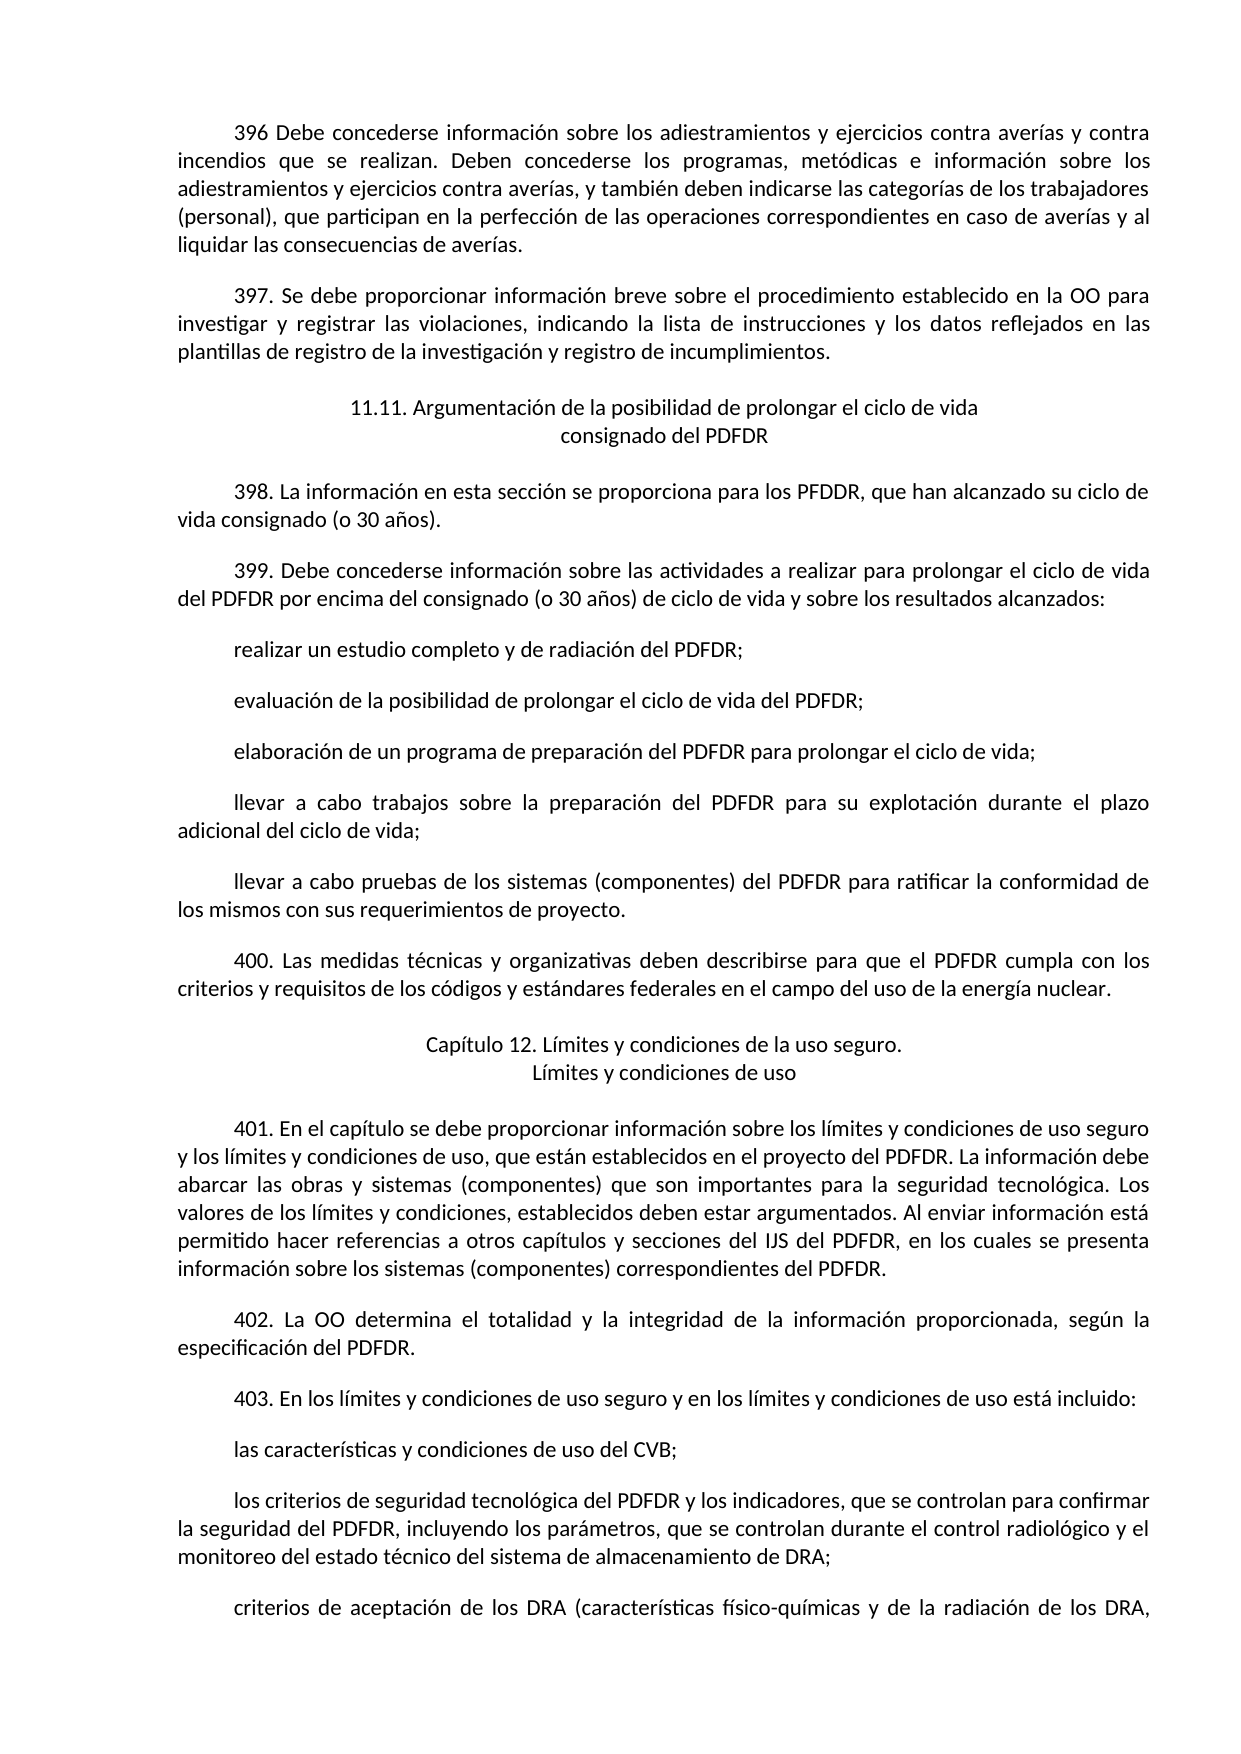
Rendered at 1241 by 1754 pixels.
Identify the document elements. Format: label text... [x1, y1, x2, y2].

text las características y condiciones de uso del CVB; [177, 1435, 1152, 1463]
text 397. Se debe proporcionar información breve sobre el procedimiento establecido en la OO para investigar y registrar las violaciones, indicando la lista de instrucciones y los datos reflejados en las plantillas de registro de la investigación y registro de incumplimientos. [177, 281, 1152, 365]
text elaboración de un programa de preparación del PDFDR para prolongar el ciclo de vida; [177, 737, 1152, 765]
text Capítulo 12. Límites y condiciones de la uso seguro. [177, 1030, 1152, 1058]
text los criterios de seguridad tecnológica del PDFDR y los indicadores, que se controlan para confirmar la seguridad del PDFDR, incluyendo los parámetros, que se controlan durante el control radiológico y el monitoreo del estado técnico del sistema de almacenamiento de DRA; [177, 1486, 1152, 1570]
text 399. Debe concederse información sobre las actividades a realizar para prolongar el ciclo de vida del PDFDR por encima del consignado (o 30 años) de ciclo de vida y sobre los resultados alcanzados: [177, 556, 1152, 612]
text 400. Las medidas técnicas y organizativas deben describirse para que el PDFDR cumpla con los criterios y requisitos de los códigos y estándares federales en el campo del uso de la energía nuclear. [177, 946, 1152, 1002]
text 11.11. Argumentación de la posibilidad de prolongar el ciclo de vida consignado del PDFDR [177, 393, 1152, 449]
text 396 Debe concederse información sobre los adiestramientos y ejercicios contra averías y contra incendios que se realizan. Deben concederse los programas, metódicas e información sobre los adiestramientos y ejercicios contra averías, y también deben indicarse las categorías de los trabajadores (personal), que participan en la perfección de las operaciones correspondientes en caso de averías y al liquidar las consecuencias de averías. [177, 118, 1152, 258]
text realizar un estudio completo y de radiación del PDFDR; [177, 635, 1152, 663]
text 398. La información en esta sección se proporciona para los PFDDR, que han alcanzado su ciclo de vida consignado (o 30 años). [177, 477, 1152, 533]
text evaluación de la posibilidad de prolongar el ciclo de vida del PDFDR; [177, 686, 1152, 714]
text 402. La OO determina el totalidad y la integridad de la información proporcionada, según la especificación del PDFDR. [177, 1305, 1152, 1361]
text Límites y condiciones de uso [177, 1058, 1152, 1086]
text llevar a cabo trabajos sobre la preparación del PDFDR para su explotación durante el plazo adicional del ciclo de vida; [177, 788, 1152, 844]
text 401. En el capítulo se debe proporcionar información sobre los límites y condiciones de uso seguro y los límites y condiciones de uso, que están establecidos en el proyecto del PDFDR. La información debe abarcar las obras y sistemas (componentes) que son importantes para la seguridad tecnológica. Los valores de los límites y condiciones, establecidos deben estar argumentados. Al enviar información está permitido hacer referencias a otros capítulos y secciones del IJS del PDFDR, en los cuales se presenta información sobre los sistemas (componentes) correspondientes del PDFDR. [177, 1114, 1152, 1282]
text 403. En los límites y condiciones de uso seguro y en los límites y condiciones de uso está incluido: [177, 1384, 1152, 1412]
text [177, 1593, 1152, 1621]
text llevar a cabo pruebas de los sistemas (componentes) del PDFDR para ratificar la conformidad de los mismos con sus requerimientos de proyecto. [177, 867, 1152, 923]
